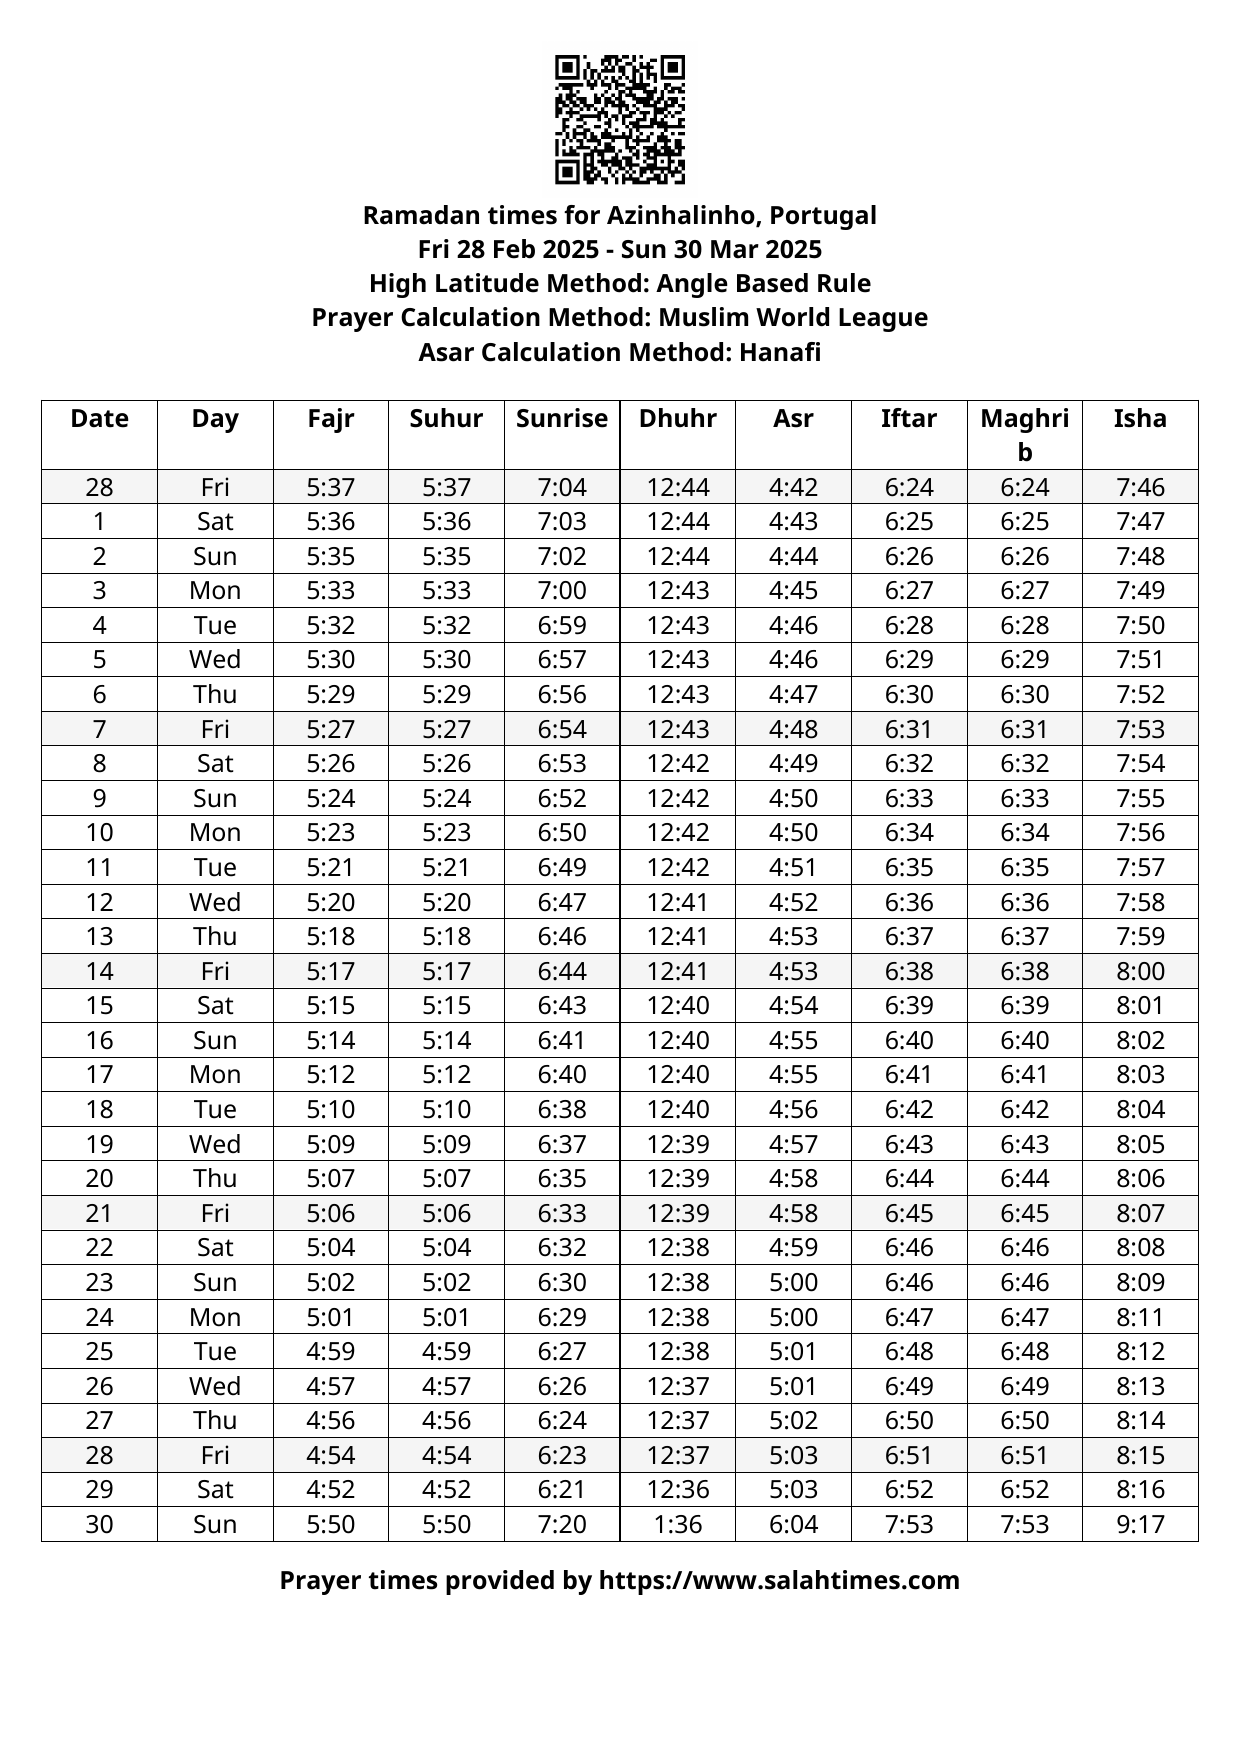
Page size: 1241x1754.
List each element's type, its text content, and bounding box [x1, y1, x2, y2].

table_cell 7:55 [1083, 781, 1198, 814]
table_cell 12:36 [621, 1473, 735, 1506]
table_cell 27 [42, 1404, 157, 1437]
table_cell Mon [158, 574, 273, 607]
table_cell 8:13 [1083, 1369, 1198, 1402]
table_cell 5:18 [389, 919, 504, 953]
table_cell 5:24 [389, 781, 504, 814]
table_cell 5:07 [274, 1161, 388, 1195]
table_cell 4:56 [736, 1092, 851, 1126]
table_cell Thu [158, 1161, 273, 1195]
table_cell 5:12 [389, 1058, 504, 1091]
table_cell 6:59 [505, 608, 619, 642]
table_cell 29 [42, 1473, 157, 1506]
table_cell 5:20 [389, 885, 504, 918]
table_cell 5:18 [274, 919, 388, 953]
table_cell 6:24 [968, 470, 1082, 503]
table_cell 12:42 [621, 746, 735, 780]
picture [542, 41, 699, 198]
table_cell 4:55 [736, 1023, 851, 1057]
table_cell 12:38 [621, 1300, 735, 1333]
table_cell 6:46 [505, 919, 619, 953]
table_cell 6:52 [968, 1473, 1082, 1506]
table_cell 6:44 [852, 1161, 967, 1195]
table_cell 1:36 [621, 1507, 735, 1541]
table_cell 9 [42, 781, 157, 814]
table_cell 6:41 [968, 1058, 1082, 1091]
table_header Asr [736, 401, 851, 469]
table_cell 5:01 [274, 1300, 388, 1333]
table_cell 8:14 [1083, 1404, 1198, 1437]
table_cell 4:50 [736, 781, 851, 814]
table_cell 5:02 [736, 1404, 851, 1437]
table_cell 6:23 [505, 1438, 619, 1472]
table_cell 5:14 [389, 1023, 504, 1057]
table_cell 4:51 [736, 850, 851, 884]
table_cell 21 [42, 1196, 157, 1229]
table_cell 4:57 [736, 1127, 851, 1160]
table_cell 6:38 [852, 954, 967, 987]
table_cell Sun [158, 1507, 273, 1541]
table_cell 7:56 [1083, 816, 1198, 849]
table_cell 5:09 [389, 1127, 504, 1160]
table_cell 5:26 [274, 746, 388, 780]
table_cell 19 [42, 1127, 157, 1160]
table_cell 12:37 [621, 1438, 735, 1472]
table_cell 7:54 [1083, 746, 1198, 780]
table_cell 5:50 [389, 1507, 504, 1541]
table_cell 23 [42, 1265, 157, 1299]
table_cell 6:37 [852, 919, 967, 953]
table_cell 4:42 [736, 470, 851, 503]
table_cell 7:53 [852, 1507, 967, 1541]
table_cell 5:36 [274, 504, 388, 538]
table_cell 5:14 [274, 1023, 388, 1057]
table_cell 4 [42, 608, 157, 642]
table_cell 6:36 [968, 885, 1082, 918]
table_cell Fri [158, 470, 273, 503]
table_cell 6:43 [968, 1127, 1082, 1160]
table_cell 6:41 [852, 1058, 967, 1091]
table_cell 6:43 [852, 1127, 967, 1160]
table_cell 4:50 [736, 816, 851, 849]
table_cell 12:42 [621, 816, 735, 849]
table_cell 5:33 [274, 574, 388, 607]
table_cell 12:43 [621, 608, 735, 642]
table_cell 6:40 [505, 1058, 619, 1091]
table_cell 12:42 [621, 781, 735, 814]
table_cell 12 [42, 885, 157, 918]
table_cell 6:31 [968, 712, 1082, 745]
table_cell 5:24 [274, 781, 388, 814]
table_cell 6:50 [968, 1404, 1082, 1437]
table_cell 12:41 [621, 954, 735, 987]
table_cell 6:33 [968, 781, 1082, 814]
table_cell 14 [42, 954, 157, 987]
table_cell 6:45 [968, 1196, 1082, 1229]
table_cell 6:47 [852, 1300, 967, 1333]
table_cell 5:01 [736, 1369, 851, 1402]
table_cell 12:44 [621, 504, 735, 538]
table_cell 5:29 [389, 677, 504, 711]
table_cell 6:56 [505, 677, 619, 711]
table_header Fajr [274, 401, 388, 469]
table_cell 6:48 [968, 1334, 1082, 1368]
table_cell 6:26 [968, 539, 1082, 572]
table_cell 12:41 [621, 919, 735, 953]
table_cell 4:59 [274, 1334, 388, 1368]
table_cell 6:51 [968, 1438, 1082, 1472]
table_cell 12:40 [621, 989, 735, 1022]
table_cell 5:01 [389, 1300, 504, 1333]
table_cell 7:04 [505, 470, 619, 503]
table_cell Sat [158, 989, 273, 1022]
table_cell 17 [42, 1058, 157, 1091]
table_cell 8:03 [1083, 1058, 1198, 1091]
table_cell 6:32 [968, 746, 1082, 780]
table_cell 12:43 [621, 677, 735, 711]
table_cell 11 [42, 850, 157, 884]
table_cell 5:15 [274, 989, 388, 1022]
table_cell 8 [42, 746, 157, 780]
text High Latitude Method: Angle Based Rule [42, 266, 1198, 300]
table_cell Mon [158, 816, 273, 849]
table_cell 12:43 [621, 574, 735, 607]
table_cell 30 [42, 1507, 157, 1541]
table_cell 5:21 [389, 850, 504, 884]
table_cell 5:36 [389, 504, 504, 538]
table_cell 6:24 [852, 470, 967, 503]
table_cell Mon [158, 1058, 273, 1091]
table_header Maghrib [968, 401, 1082, 469]
table_cell 4:57 [274, 1369, 388, 1402]
table_cell 5:01 [736, 1334, 851, 1368]
table_cell 6:30 [505, 1265, 619, 1299]
table_cell 8:05 [1083, 1127, 1198, 1160]
table_cell 7:47 [1083, 504, 1198, 538]
table_cell 6:49 [968, 1369, 1082, 1402]
table_cell 7:59 [1083, 919, 1198, 953]
table_cell 12:40 [621, 1058, 735, 1091]
table_cell 6:21 [505, 1473, 619, 1506]
table_cell 5:37 [274, 470, 388, 503]
table_cell 8:09 [1083, 1265, 1198, 1299]
table_cell 12:40 [621, 1092, 735, 1126]
table_cell Tue [158, 850, 273, 884]
table_cell 4:58 [736, 1161, 851, 1195]
table_cell 6:27 [852, 574, 967, 607]
table_cell 6:35 [505, 1161, 619, 1195]
table_cell 13 [42, 919, 157, 953]
table_cell 6:33 [852, 781, 967, 814]
table_cell 12:41 [621, 885, 735, 918]
table_cell 5:06 [274, 1196, 388, 1229]
table_cell 6:37 [505, 1127, 619, 1160]
table_cell 5:35 [389, 539, 504, 572]
table_cell 6:41 [505, 1023, 619, 1057]
table_cell 12:39 [621, 1161, 735, 1195]
table_cell 7:52 [1083, 677, 1198, 711]
text Asar Calculation Method: Hanafi [42, 334, 1198, 368]
table_cell 5:10 [389, 1092, 504, 1126]
table_cell 5:32 [389, 608, 504, 642]
table_cell 18 [42, 1092, 157, 1126]
table_cell 6:46 [852, 1231, 967, 1264]
table_cell 8:15 [1083, 1438, 1198, 1472]
table_cell 6:30 [852, 677, 967, 711]
table_cell 12:44 [621, 470, 735, 503]
table_cell Sat [158, 1231, 273, 1264]
table_cell 6:27 [968, 574, 1082, 607]
table_cell 8:01 [1083, 989, 1198, 1022]
table_cell 6:04 [736, 1507, 851, 1541]
table_cell 5:17 [389, 954, 504, 987]
table_cell 4:54 [274, 1438, 388, 1472]
table_cell 6:47 [968, 1300, 1082, 1333]
table_cell 8:12 [1083, 1334, 1198, 1368]
table_cell 6:47 [505, 885, 619, 918]
table_cell 4:43 [736, 504, 851, 538]
table_cell 6:43 [505, 989, 619, 1022]
table_cell 4:53 [736, 954, 851, 987]
table_cell 6:53 [505, 746, 619, 780]
text Prayer Calculation Method: Muslim World League [42, 300, 1198, 334]
table_cell 7:20 [505, 1507, 619, 1541]
table_cell 6:39 [852, 989, 967, 1022]
table_cell 6:29 [505, 1300, 619, 1333]
table_cell 4:44 [736, 539, 851, 572]
text Fri 28 Feb 2025 - Sun 30 Mar 2025 [42, 232, 1198, 266]
table_header Dhuhr [621, 401, 735, 469]
table_cell 6:24 [505, 1404, 619, 1437]
table_cell 6:34 [968, 816, 1082, 849]
table_cell 3 [42, 574, 157, 607]
text Ramadan times for Azinhalinho, Portugal [42, 198, 1198, 232]
table_cell 6:35 [852, 850, 967, 884]
table_cell 6:40 [968, 1023, 1082, 1057]
table_cell 5:23 [389, 816, 504, 849]
table_cell Fri [158, 954, 273, 987]
table_cell 12:40 [621, 1023, 735, 1057]
table_cell 2 [42, 539, 157, 572]
table_cell 4:49 [736, 746, 851, 780]
table_cell 5:06 [389, 1196, 504, 1229]
table_cell 20 [42, 1161, 157, 1195]
table_cell 10 [42, 816, 157, 849]
table_cell 5:27 [274, 712, 388, 745]
table_cell 8:06 [1083, 1161, 1198, 1195]
table_cell 6:42 [968, 1092, 1082, 1126]
table_cell 5 [42, 643, 157, 676]
table_cell 4:52 [389, 1473, 504, 1506]
table_cell Sun [158, 781, 273, 814]
table_cell 5:29 [274, 677, 388, 711]
table_cell 6:36 [852, 885, 967, 918]
table_cell 6:48 [852, 1334, 967, 1368]
table_cell 5:03 [736, 1438, 851, 1472]
table_cell 12:37 [621, 1369, 735, 1402]
table_cell 1 [42, 504, 157, 538]
table_cell 7:53 [1083, 712, 1198, 745]
table_cell Sun [158, 539, 273, 572]
table_cell 4:46 [736, 608, 851, 642]
table_cell 6:49 [852, 1369, 967, 1402]
table_cell 6:32 [852, 746, 967, 780]
table_cell 6:50 [852, 1404, 967, 1437]
table_header Suhur [389, 401, 504, 469]
table_cell Sat [158, 1473, 273, 1506]
table_cell 8:11 [1083, 1300, 1198, 1333]
table_cell 7:00 [505, 574, 619, 607]
table_cell 4:52 [274, 1473, 388, 1506]
table_cell 5:02 [274, 1265, 388, 1299]
table_cell 6:54 [505, 712, 619, 745]
table_cell 4:45 [736, 574, 851, 607]
table_cell 5:37 [389, 470, 504, 503]
table_cell 5:35 [274, 539, 388, 572]
table_cell Wed [158, 885, 273, 918]
table_cell 6:38 [505, 1092, 619, 1126]
table_cell Wed [158, 1369, 273, 1402]
table_cell 6:51 [852, 1438, 967, 1472]
table_cell 8:04 [1083, 1092, 1198, 1126]
table_cell 7:02 [505, 539, 619, 572]
table_cell 6:34 [852, 816, 967, 849]
table_cell 12:38 [621, 1265, 735, 1299]
table_cell 5:20 [274, 885, 388, 918]
table_cell 4:58 [736, 1196, 851, 1229]
table_cell 6:27 [505, 1334, 619, 1368]
table_cell 12:38 [621, 1334, 735, 1368]
text Prayer times provided by https://www.salahtimes.com [42, 1563, 1198, 1597]
table_cell 5:30 [274, 643, 388, 676]
table_cell 4:54 [389, 1438, 504, 1472]
table_cell Fri [158, 1196, 273, 1229]
table_cell 7:53 [968, 1507, 1082, 1541]
table_cell 5:04 [274, 1231, 388, 1264]
table_cell 6:28 [852, 608, 967, 642]
table_cell Mon [158, 1300, 273, 1333]
table_cell 6:52 [505, 781, 619, 814]
table_cell 12:43 [621, 712, 735, 745]
table_cell 6:46 [968, 1265, 1082, 1299]
table_cell 7:46 [1083, 470, 1198, 503]
table_cell 5:00 [736, 1265, 851, 1299]
table_cell 6:29 [852, 643, 967, 676]
table_cell 5:12 [274, 1058, 388, 1091]
table_cell 7:49 [1083, 574, 1198, 607]
table_cell 22 [42, 1231, 157, 1264]
table_cell 5:26 [389, 746, 504, 780]
table_cell Sun [158, 1023, 273, 1057]
table_cell 5:10 [274, 1092, 388, 1126]
table_cell 6:57 [505, 643, 619, 676]
table_cell 5:32 [274, 608, 388, 642]
table_cell 7:50 [1083, 608, 1198, 642]
table_cell 7:51 [1083, 643, 1198, 676]
table_cell 4:57 [389, 1369, 504, 1402]
table_cell Wed [158, 643, 273, 676]
table_cell 4:59 [736, 1231, 851, 1264]
table_cell 6:38 [968, 954, 1082, 987]
table_cell 5:00 [736, 1300, 851, 1333]
table_cell 26 [42, 1369, 157, 1402]
table_cell 5:33 [389, 574, 504, 607]
table_cell 8:16 [1083, 1473, 1198, 1506]
table_cell 6:25 [968, 504, 1082, 538]
table_cell 5:03 [736, 1473, 851, 1506]
table_cell 6:25 [852, 504, 967, 538]
table_cell Thu [158, 677, 273, 711]
table_cell 4:48 [736, 712, 851, 745]
table_cell 12:37 [621, 1404, 735, 1437]
table_cell Wed [158, 1127, 273, 1160]
table_cell 6:49 [505, 850, 619, 884]
table_cell 4:59 [389, 1334, 504, 1368]
table_cell 6:42 [852, 1092, 967, 1126]
table_cell 6:44 [505, 954, 619, 987]
table_cell 5:17 [274, 954, 388, 987]
table_cell 6:50 [505, 816, 619, 849]
table_cell 5:15 [389, 989, 504, 1022]
table_cell Tue [158, 608, 273, 642]
table_cell 6:40 [852, 1023, 967, 1057]
table_header Date [42, 401, 157, 469]
table_cell 5:02 [389, 1265, 504, 1299]
table_cell 24 [42, 1300, 157, 1333]
table_cell 7:48 [1083, 539, 1198, 572]
table_cell 7 [42, 712, 157, 745]
table_cell 15 [42, 989, 157, 1022]
table_header Day [158, 401, 273, 469]
table_cell 5:27 [389, 712, 504, 745]
table_cell 4:55 [736, 1058, 851, 1091]
table_cell 12:44 [621, 539, 735, 572]
table_cell Fri [158, 1438, 273, 1472]
table_cell 12:39 [621, 1127, 735, 1160]
table_cell 7:03 [505, 504, 619, 538]
table_cell 5:09 [274, 1127, 388, 1160]
table_cell 12:39 [621, 1196, 735, 1229]
table_cell 12:43 [621, 643, 735, 676]
table_cell 12:42 [621, 850, 735, 884]
table_cell 4:46 [736, 643, 851, 676]
table_cell 6:37 [968, 919, 1082, 953]
table_cell 8:00 [1083, 954, 1198, 987]
table_cell 6:33 [505, 1196, 619, 1229]
table_cell 12:38 [621, 1231, 735, 1264]
table_cell Tue [158, 1334, 273, 1368]
table_cell Thu [158, 1404, 273, 1437]
table_cell 5:21 [274, 850, 388, 884]
table_header Sunrise [505, 401, 619, 469]
table_cell Sat [158, 504, 273, 538]
table_cell 6:45 [852, 1196, 967, 1229]
table_header Isha [1083, 401, 1198, 469]
table_cell Fri [158, 712, 273, 745]
table_cell 8:07 [1083, 1196, 1198, 1229]
table_cell 9:17 [1083, 1507, 1198, 1541]
table_cell 6:46 [852, 1265, 967, 1299]
table_cell 4:54 [736, 989, 851, 1022]
table_cell 6:35 [968, 850, 1082, 884]
table_cell 5:07 [389, 1161, 504, 1195]
table_cell 5:50 [274, 1507, 388, 1541]
table_cell 6:26 [505, 1369, 619, 1402]
table_cell 6:39 [968, 989, 1082, 1022]
table_cell 6 [42, 677, 157, 711]
table_cell 6:30 [968, 677, 1082, 711]
table_cell 4:47 [736, 677, 851, 711]
table_cell 6:44 [968, 1161, 1082, 1195]
table_cell 4:56 [389, 1404, 504, 1437]
table_cell 28 [42, 1438, 157, 1472]
table_cell 6:26 [852, 539, 967, 572]
table_cell 4:56 [274, 1404, 388, 1437]
table_cell 6:29 [968, 643, 1082, 676]
table_cell 6:32 [505, 1231, 619, 1264]
table_cell 7:58 [1083, 885, 1198, 918]
table_cell 28 [42, 470, 157, 503]
table_cell 25 [42, 1334, 157, 1368]
table_cell Tue [158, 1092, 273, 1126]
table_cell 6:31 [852, 712, 967, 745]
table_cell Thu [158, 919, 273, 953]
table_cell Sun [158, 1265, 273, 1299]
table_cell 5:23 [274, 816, 388, 849]
table_cell 6:28 [968, 608, 1082, 642]
table_cell 5:30 [389, 643, 504, 676]
table_cell 7:57 [1083, 850, 1198, 884]
table_header Iftar [852, 401, 967, 469]
table_cell 5:04 [389, 1231, 504, 1264]
table_cell 4:53 [736, 919, 851, 953]
table_cell 16 [42, 1023, 157, 1057]
table_cell 4:52 [736, 885, 851, 918]
table_cell Sat [158, 746, 273, 780]
table_cell 6:46 [968, 1231, 1082, 1264]
table_cell 8:02 [1083, 1023, 1198, 1057]
table_cell 8:08 [1083, 1231, 1198, 1264]
table_cell 6:52 [852, 1473, 967, 1506]
